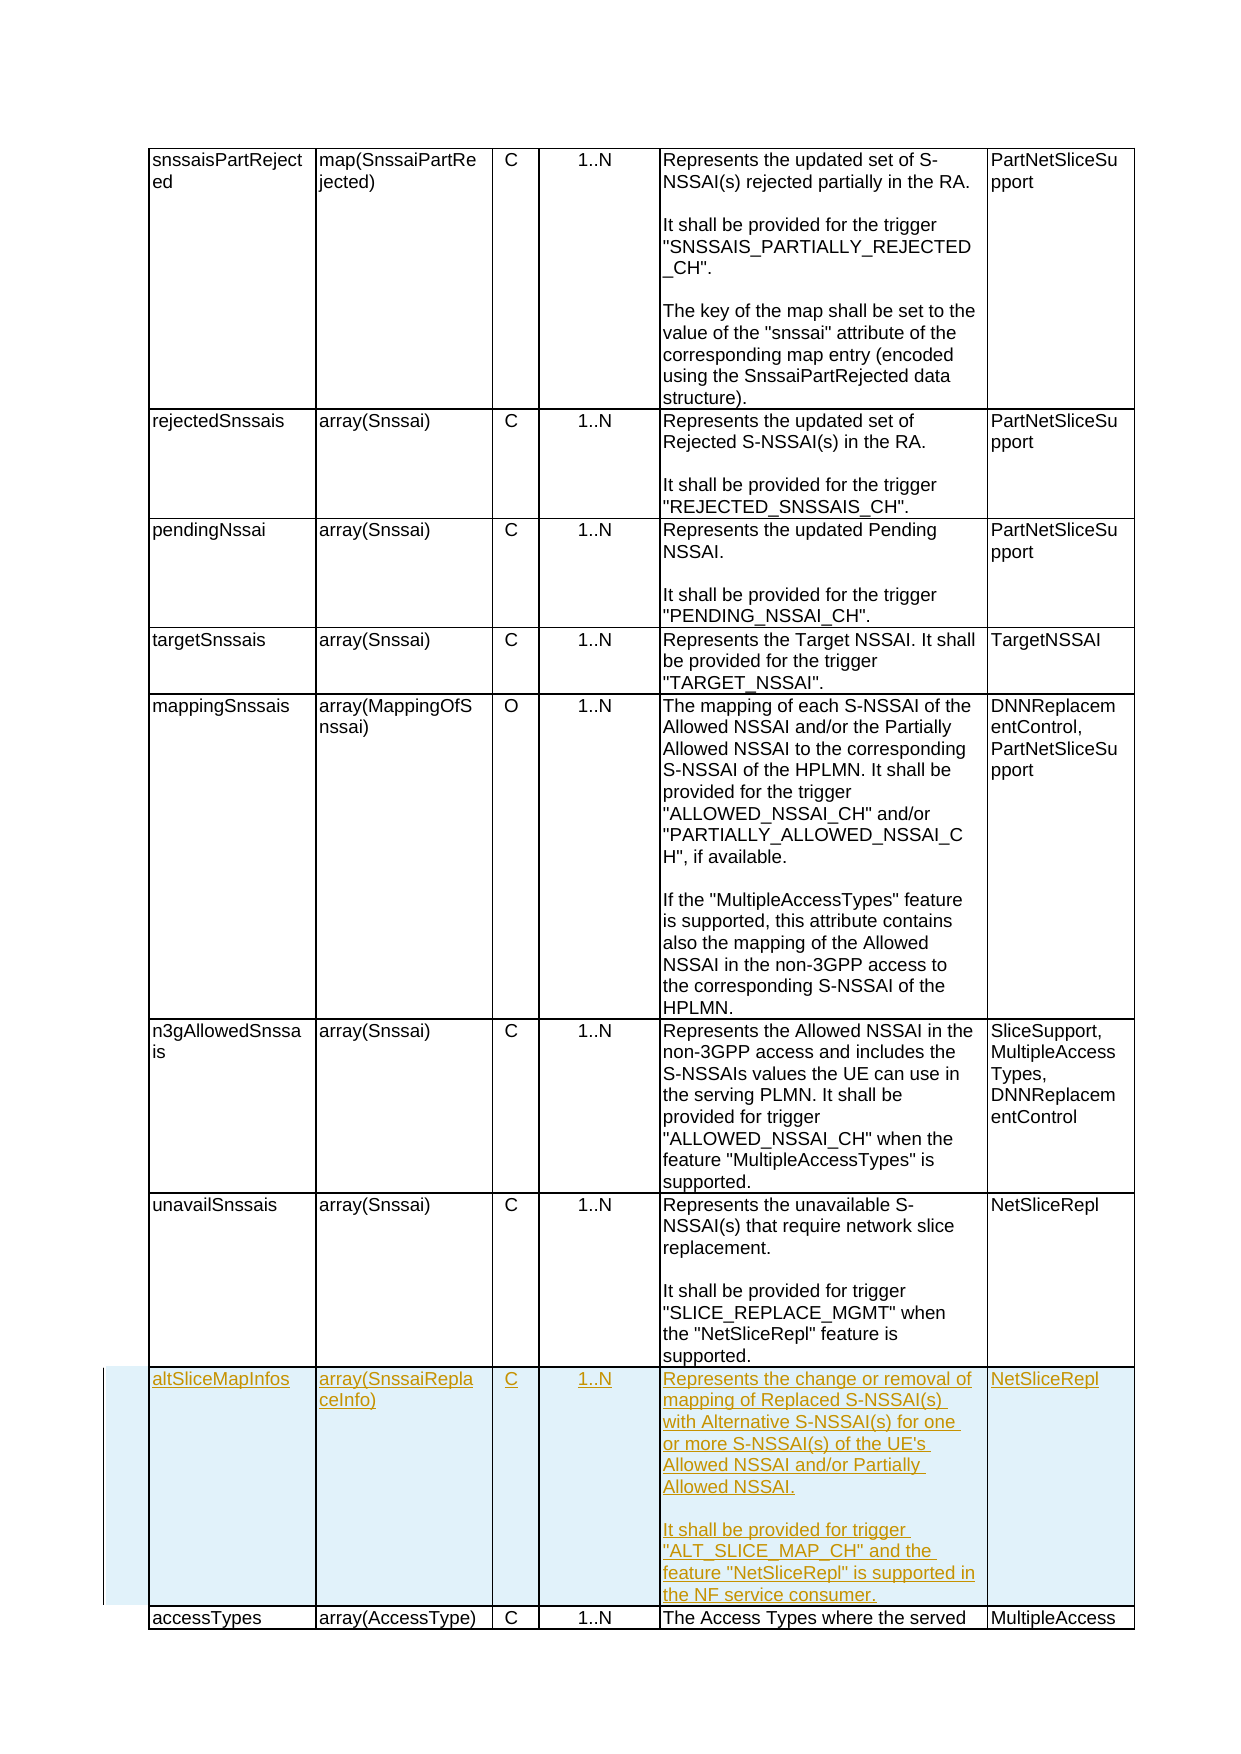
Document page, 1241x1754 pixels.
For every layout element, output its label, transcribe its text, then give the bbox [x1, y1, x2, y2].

table_cell 1..N [540, 149, 659, 408]
table_cell 1..N [540, 1020, 659, 1192]
table_cell array(AccessType) [317, 1607, 492, 1628]
table_cell array(Snssai) [317, 410, 492, 517]
table_cell NetSliceRepl [988, 1194, 1134, 1366]
table_cell 1..N [540, 1607, 659, 1628]
table_cell pendingNssai [150, 519, 315, 627]
table_cell 1..N [540, 628, 659, 693]
table_cell Represents the Target NSSAI. It shall be provided for the trigger "TARGET_NSSAI". [661, 628, 987, 693]
table_cell O [493, 695, 538, 1018]
table_cell array(Snssai) [317, 628, 492, 693]
table_cell n3gAllowedSnssais [150, 1020, 315, 1192]
table_cell snssaisPartRejected [150, 149, 315, 408]
table_cell C [493, 519, 538, 627]
table_cell 1..N [540, 695, 659, 1018]
table_cell Represents the updated set of S-NSSAI(s) rejected partially in the RA. It shall be provided for the trigger "SNSSAIS_PARTIALLY_REJECTED_CH". The key of the map shall be set to the value of the "snssai" attribute of the corresponding map entry (encoded using the SnssaiPartRejected data structure). [661, 149, 987, 408]
table_cell C [493, 1607, 538, 1628]
table_cell accessTypes [150, 1607, 315, 1628]
table_cell C [493, 1194, 538, 1366]
table_cell PartNetSliceSupport [988, 149, 1134, 408]
table_cell Represents the unavailable S-NSSAI(s) that require network slice replacement. It shall be provided for trigger "SLICE_REPLACE_MGMT" when the "NetSliceRepl" feature is supported. [661, 1194, 987, 1366]
table_cell array(Snssai) [317, 519, 492, 627]
table_cell rejectedSnssais [150, 410, 315, 517]
table_cell Represents the Allowed NSSAI in the non-3GPP access and includes the S-NSSAIs values the UE can use in the serving PLMN. It shall be provided for trigger "ALLOWED_NSSAI_CH" when the feature "MultipleAccessTypes" is supported. [661, 1020, 987, 1192]
table_cell DNNReplacementControl, PartNetSliceSupport [988, 695, 1134, 1018]
table_cell MultipleAccessTypes [988, 1607, 1134, 1628]
table_cell unavailSnssais [150, 1194, 315, 1366]
table_cell map(SnssaiPartRejected) [317, 149, 492, 408]
table_cell C [493, 149, 538, 408]
table_cell 1..N [540, 519, 659, 627]
table_cell C [493, 410, 538, 517]
table_cell TargetNSSAI [988, 628, 1134, 693]
table_cell mappingSnssais [150, 695, 315, 1018]
table_cell C [493, 628, 538, 693]
table_cell The mapping of each S-NSSAI of the Allowed NSSAI and/or the Partially Allowed NSSAI to the corresponding S-NSSAI of the HPLMN. It shall be provided for the trigger "ALLOWED_NSSAI_CH" and/or "PARTIALLY_ALLOWED_NSSAI_CH", if available. If the "MultipleAccessTypes" feature is supported, this attribute contains also the mapping of the Allowed NSSAI in the non-3GPP access to the corresponding S-NSSAI of the HPLMN. [661, 695, 987, 1018]
table_cell array(Snssai) [317, 1194, 492, 1366]
table_cell 1..N [540, 410, 659, 517]
table_cell PartNetSliceSupport [988, 519, 1134, 627]
table_cell PartNetSliceSupport [988, 410, 1134, 517]
table_cell array(MappingOfSnssai) [317, 695, 492, 1018]
table_cell targetSnssais [150, 628, 315, 693]
table_cell Represents the updated Pending NSSAI. It shall be provided for the trigger "PENDING_NSSAI_CH". [661, 519, 987, 627]
table_cell C [493, 1020, 538, 1192]
table_cell 1..N [540, 1194, 659, 1366]
table_cell Represents the updated set of Rejected S-NSSAI(s) in the RA. It shall be provided for the trigger "REJECTED_SNSSAIS_CH". [661, 410, 987, 517]
table_cell SliceSupport, MultipleAccessTypes, DNNReplacementControl [988, 1020, 1134, 1192]
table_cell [661, 1607, 987, 1628]
table_cell array(Snssai) [317, 1020, 492, 1192]
